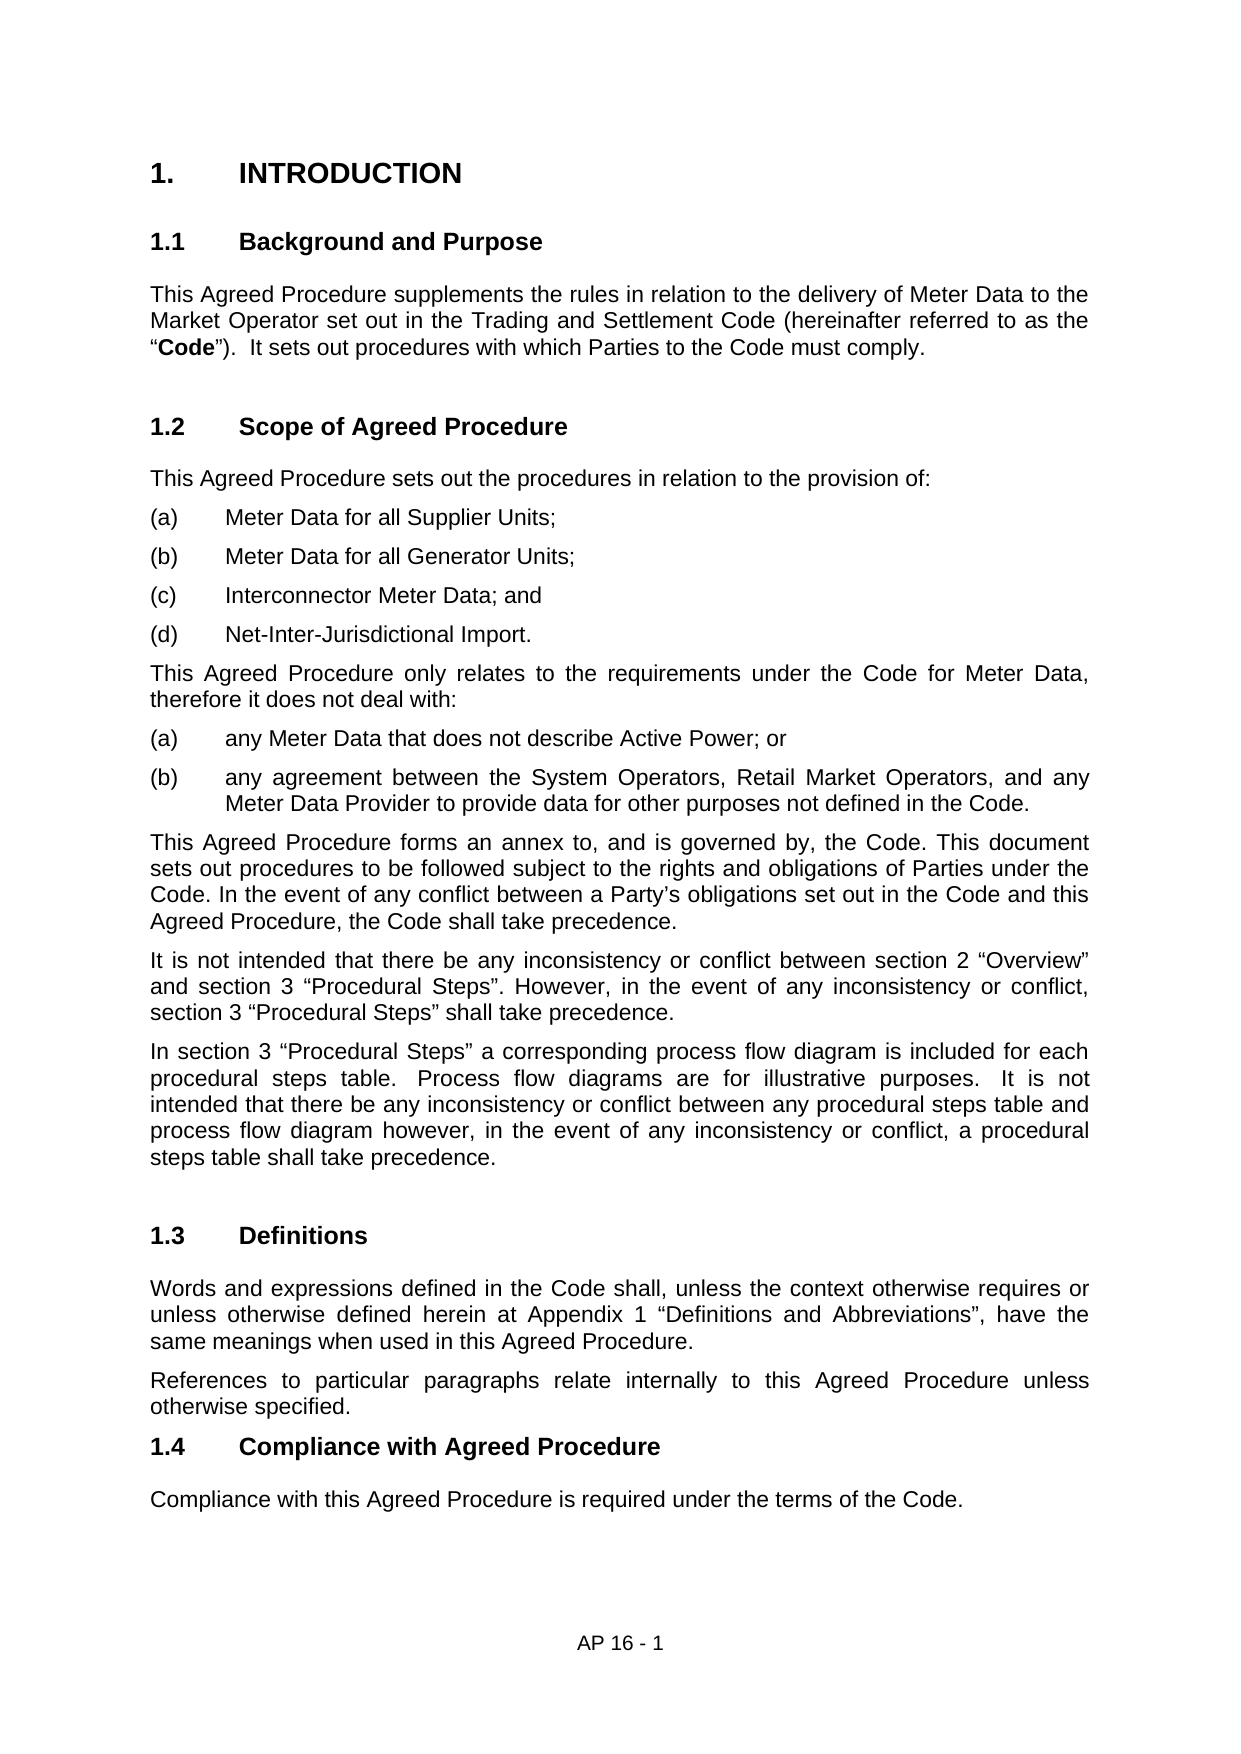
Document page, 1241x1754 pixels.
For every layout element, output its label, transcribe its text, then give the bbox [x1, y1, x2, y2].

text This Agreed Procedure only relates to the requirements under the Code for Meter Data, therefore it does not deal with: [150, 659, 1090, 712]
text In section 3 “Procedural Steps” a corresponding process flow diagram is included for each procedural steps table. Process flow diagrams are for illustrative purposes. It is not intended that there be any inconsistency or conflict between any procedural steps table and process flow diagram however, in the event of any inconsistency or conflict, a procedural steps table shall take precedence. [150, 1038, 1090, 1170]
list Net-Inter-Jurisdictional Import. [150, 621, 1090, 647]
text References to particular paragraphs relate internally to this Agreed Procedure unless otherwise specified. [150, 1367, 1090, 1419]
list Meter Data for all Supplier Units; [150, 504, 1090, 530]
text This Agreed Procedure supplements the rules in relation to the delivery of Meter Data to the Market Operator set out in the Trading and Settlement Code (hereinafter referred to as the “Code”). It sets out procedures with which Parties to the Code must comply. [150, 281, 1090, 360]
list Interconnector Meter Data; and [150, 582, 1090, 608]
text Words and expressions defined in the Code shall, unless the context otherwise requires or unless otherwise defined herein at Appendix 1 “Definitions and Abbreviations”, have the same meanings when used in this Agreed Procedure. [150, 1275, 1090, 1354]
subtitle Introduction [150, 156, 1090, 190]
list Compliance with Agreed Procedure [150, 1432, 1090, 1461]
list Definitions [150, 1221, 1090, 1250]
list Scope of Agreed Procedure [150, 411, 1090, 440]
list any agreement between the System Operators, Retail Market Operators, and any Meter Data Provider to provide data for other purposes not defined in the Code. [150, 763, 1090, 816]
text This Agreed Procedure forms an annex to, and is governed by, the Code. This document sets out procedures to be followed subject to the rights and obligations of Parties under the Code. In the event of any conflict between a Party’s obligations set out in the Code and this Agreed Procedure, the Code shall take precedence. [150, 829, 1090, 934]
list any Meter Data that does not describe Active Power; or [150, 725, 1090, 751]
text It is not intended that there be any inconsistency or conflict between section 2 “Overview” and section 3 “Procedural Steps”. However, in the event of any inconsistency or conflict, section 3 “Procedural Steps” shall take precedence. [150, 947, 1090, 1026]
text This Agreed Procedure sets out the procedures in relation to the provision of: [150, 465, 1090, 492]
list Background and Purpose [150, 227, 1090, 256]
text Compliance with this Agreed Procedure is required under the terms of the Code. [150, 1486, 1090, 1512]
list Meter Data for all Generator Units; [150, 543, 1090, 569]
